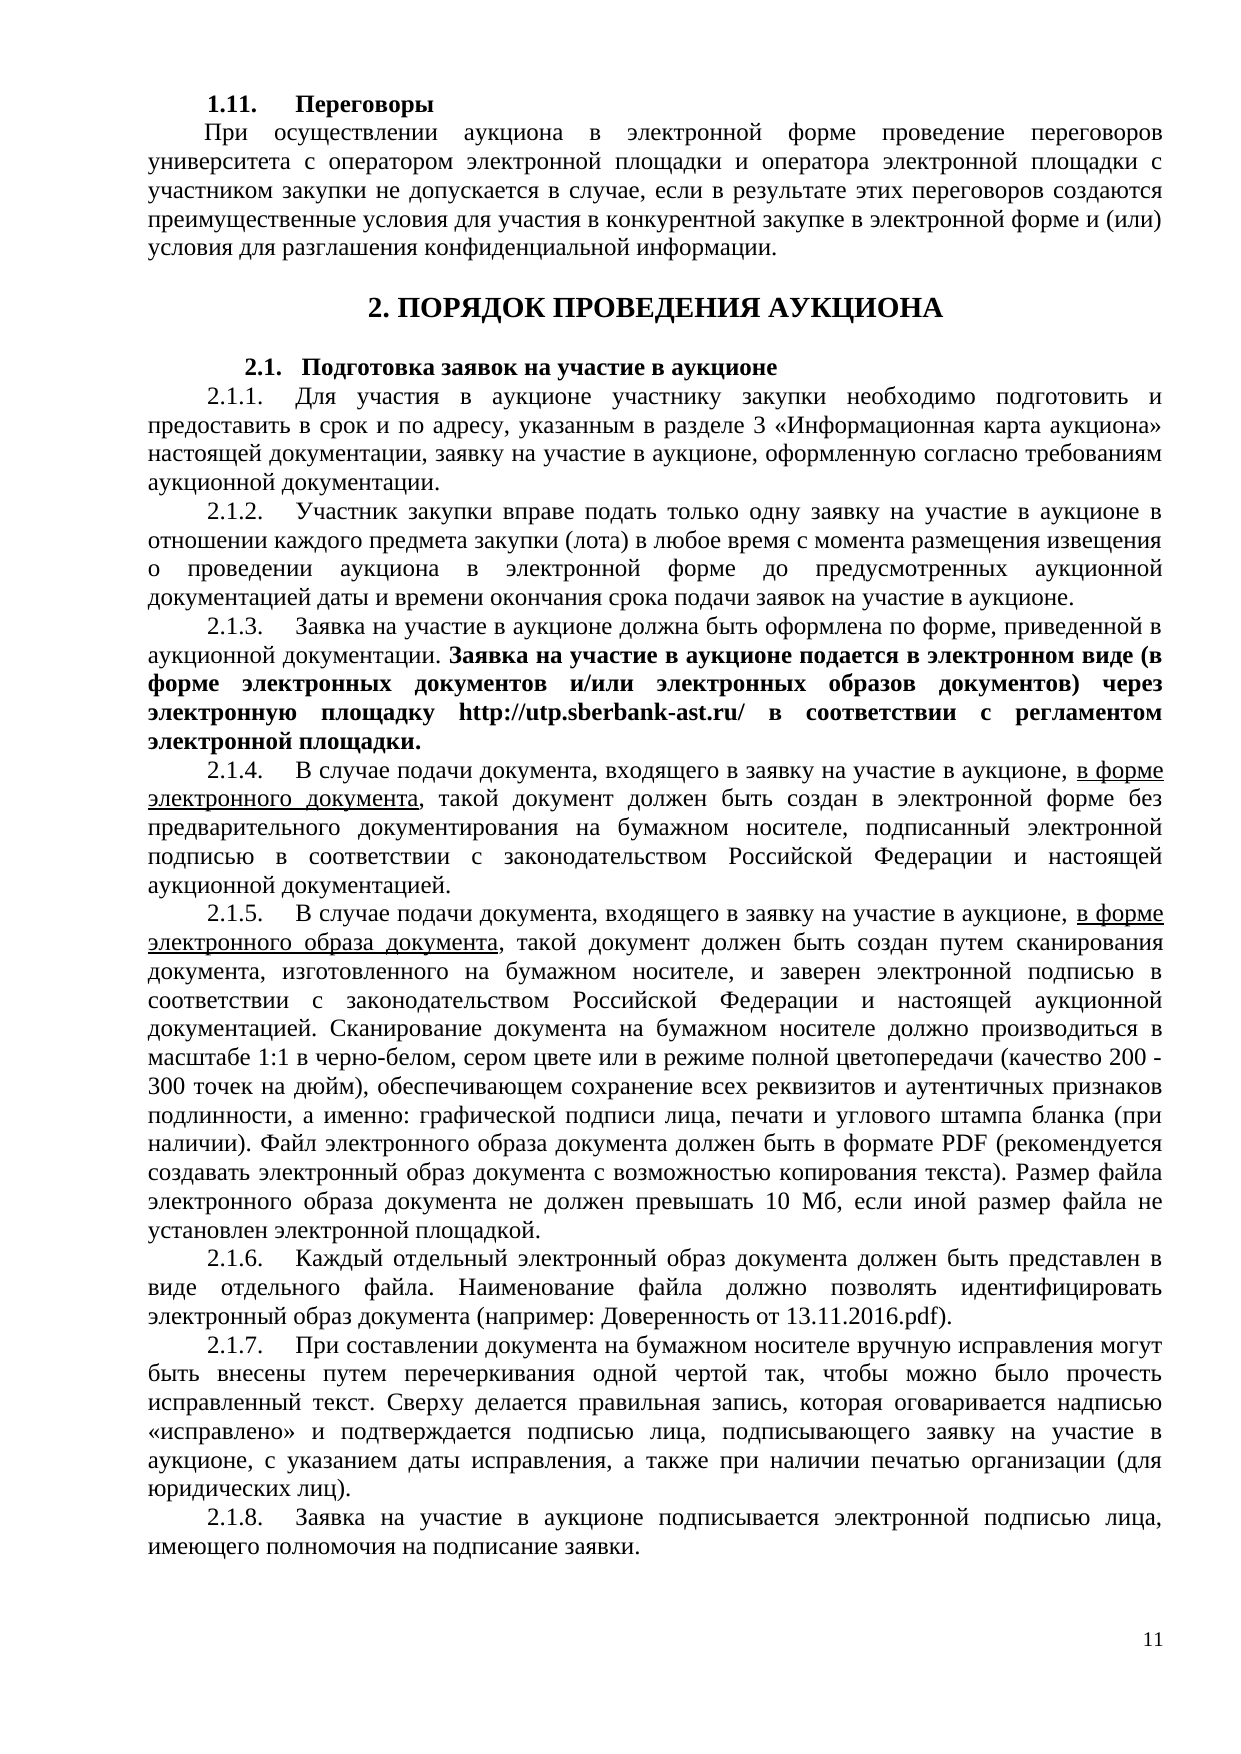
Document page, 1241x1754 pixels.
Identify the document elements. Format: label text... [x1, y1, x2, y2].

list Каждый отдельный электронный образ документа должен быть представлен в виде отдельного файла. Наименование файла должно позволять идентифицировать электронный образ документа (например: Доверенность от 13.11.2016.pdf). [148, 1243, 1163, 1330]
list Заявка на участие в аукционе должна быть оформлена по форме, приведенной в аукционной документации. Заявка на участие в аукционе подается в электронном виде (в форме электронных документов и/или электронных образов документов) через электронную площадку http://utp.sberbank-ast.ru/ в соответствии с регламентом электронной площадки. [148, 611, 1163, 755]
text При осуществлении аукциона в электронной форме проведение переговоров университета с оператором электронной площадки и оператора электронной площадки с участником закупки не допускается в случае, если в результате этих переговоров создаются преимущественные условия для участия в конкурентной закупке в электронной форме и (или) условия для разглашения конфиденциальной информации. [148, 117, 1163, 261]
list Для участия в аукционе участнику закупки необходимо подготовить и предоставить в срок и по адресу, указанным в разделе 3 «Информационная карта аукциона» настоящей документации, заявку на участие в аукционе, оформленную согласно требованиям аукционной документации. [148, 381, 1163, 496]
list В случае подачи документа, входящего в заявку на участие в аукционе, в форме электронного образа документа, такой документ должен быть создан путем сканирования документа, изготовленного на бумажном носителе, и заверен электронной подписью в соответствии с законодательством Российской Федерации и настоящей аукционной документацией. Сканирование документа на бумажном носителе должно производиться в масштабе 1:1 в черно-белом, сером цвете или в режиме полной цветопередачи (качество 200 - 300 точек на дюйм), обеспечивающем сохранение всех реквизитов и аутентичных признаков подлинности, а именно: графической подписи лица, печати и углового штампа бланка (при наличии). Файл электронного образа документа должен быть в формате PDF (рекомендуется создавать электронный образ документа с возможностью копирования текста). Размер файла электронного образа документа не должен превышать 10 Мб, если иной размер файла не установлен электронной площадкой. [148, 898, 1163, 1243]
list Подготовка заявок на участие в аукционе [223, 352, 1163, 381]
list Заявка на участие в аукционе подписывается электронной подписью лица, имеющего полномочия на подписание заявки. [148, 1502, 1163, 1560]
list При составлении документа на бумажном носителе вручную исправления могут быть внесены путем перечеркивания одной чертой так, чтобы можно было прочесть исправленный текст. Сверху делается правильная запись, которая оговаривается надписью «исправлено» и подтверждается подписью лица, подписывающего заявку на участие в аукционе, с указанием даты исправления, а также при наличии печатью организации (для юридических лиц). [148, 1330, 1163, 1502]
list Участник закупки вправе подать только одну заявку на участие в аукционе в отношении каждого предмета закупки (лота) в любое время с момента размещения извещения о проведении аукциона в электронной форме до предусмотренных аукционной документацией даты и времени окончания срока подачи заявок на участие в аукционе. [148, 496, 1163, 611]
list ПОРЯДОК ПРОВЕДЕНИЯ АУКЦИОНА [148, 290, 1163, 323]
list В случае подачи документа, входящего в заявку на участие в аукционе, в форме электронного документа, такой документ должен быть создан в электронной форме без предварительного документирования на бумажном носителе, подписанный электронной подписью в соответствии с законодательством Российской Федерации и настоящей аукционной документацией. [148, 755, 1163, 898]
list Переговоры [148, 89, 1163, 117]
